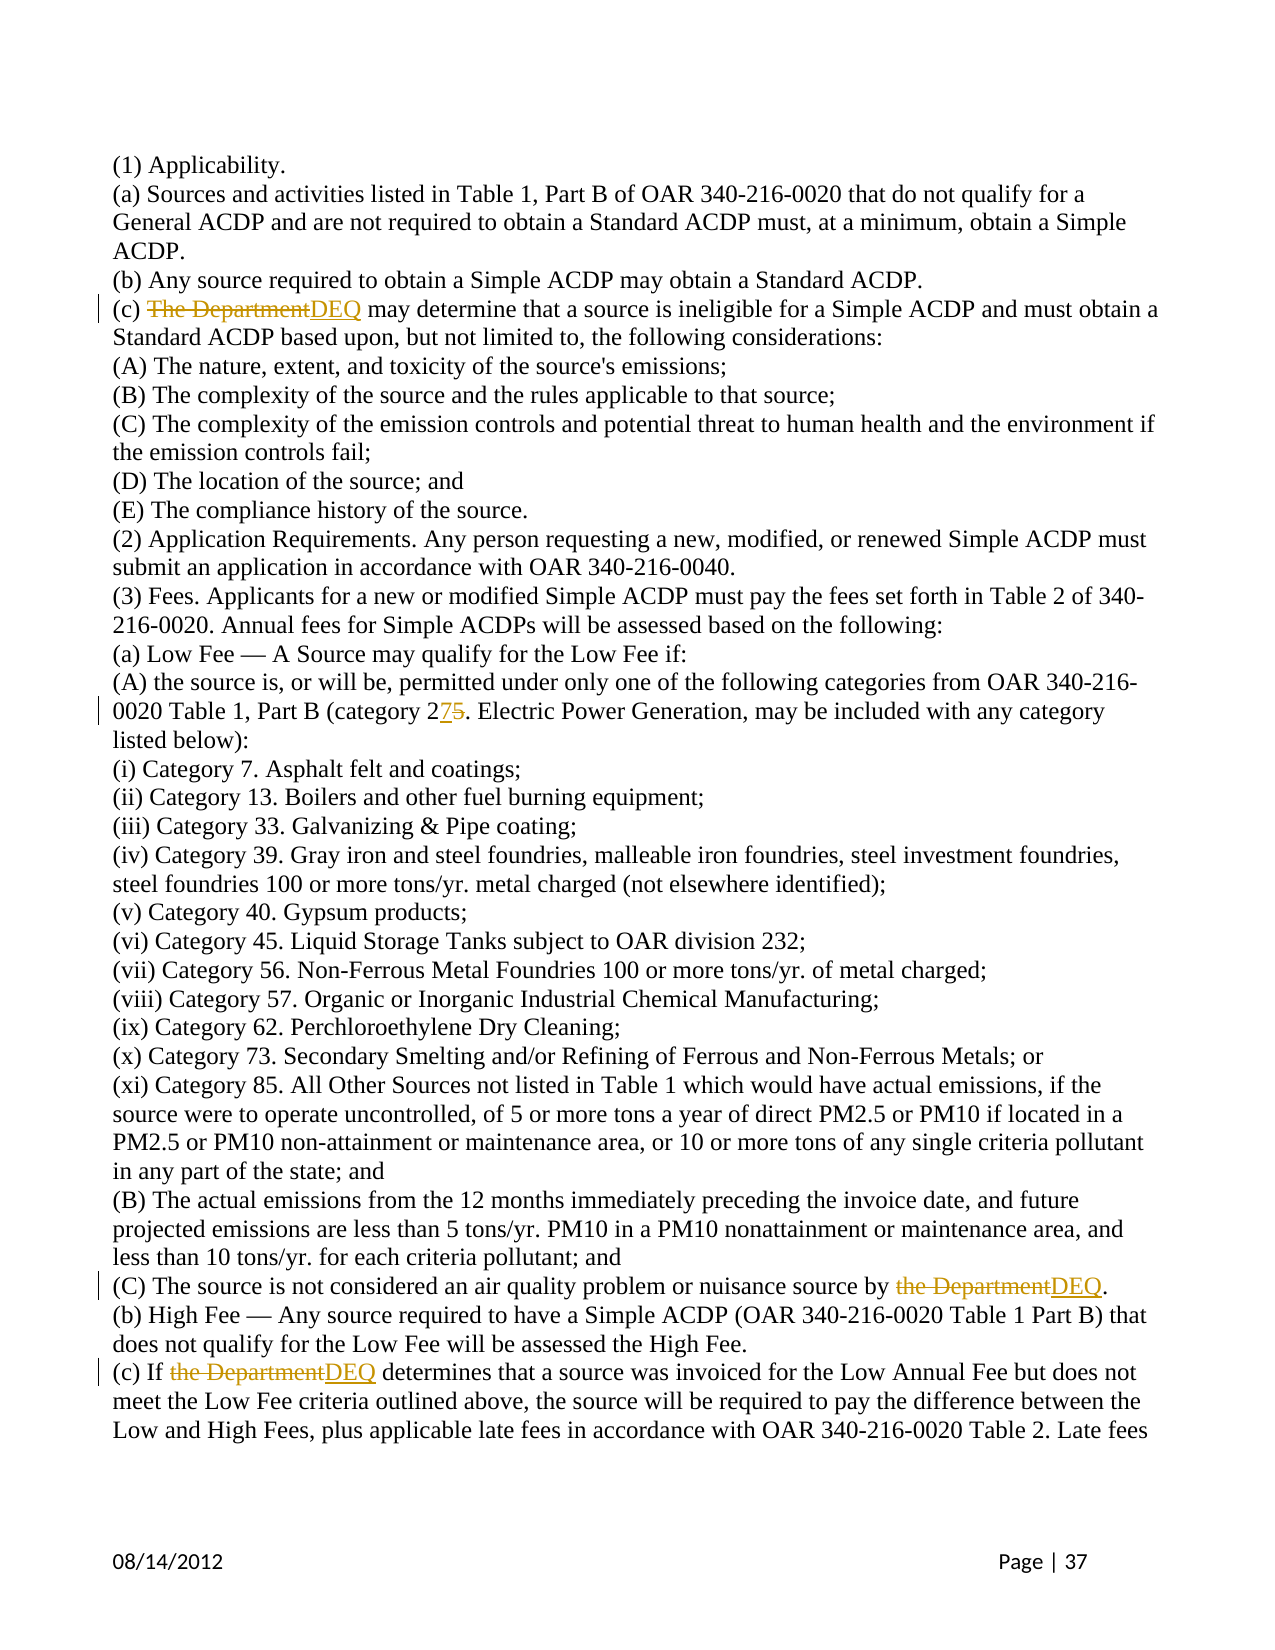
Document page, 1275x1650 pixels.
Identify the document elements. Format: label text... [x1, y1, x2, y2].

text (E) The compliance history of the source. [112, 495, 1162, 524]
text (ix) Category 62. Perchloroethylene Dry Cleaning; [112, 1012, 1162, 1041]
text (C) The complexity of the emission controls and potential threat to human health and the environment if the emission controls fail; [112, 409, 1162, 466]
text (xi) Category 85. All Other Sources not listed in Table 1 which would have actual emissions, if the source were to operate uncontrolled, of 5 or more tons a year of direct PM2.5 or PM10 if located in a PM2.5 or PM10 non-attainment or maintenance area, or 10 or more tons of any single criteria pollutant in any part of the state; and [112, 1070, 1162, 1185]
text (3) Fees. Applicants for a new or modified Simple ACDP must pay the fees set forth in Table 2 of 340-216-0020. Annual fees for Simple ACDPs will be assessed based on the following: [112, 581, 1162, 639]
text (v) Category 40. Gypsum products; [112, 897, 1162, 926]
text (c) may determine that a source is ineligible for a Simple ACDP and must obtain a Standard ACDP based upon, but not limited to, the following considerations: [112, 294, 1162, 351]
text (vii) Category 56. Non-Ferrous Metal Foundries 100 or more tons/yr. of metal charged; [112, 955, 1162, 984]
text (viii) Category 57. Organic or Inorganic Industrial Chemical Manufacturing; [112, 984, 1162, 1012]
text (iii) Category 33. Galvanizing & Pipe coating; [112, 811, 1162, 840]
text (A) the source is, or will be, permitted under only one of the following categories from OAR 340-216-0020 Table 1, Part B (category 2. Electric Power Generation, may be included with any category listed below): [112, 667, 1162, 754]
text (B) The complexity of the source and the rules applicable to that source; [112, 380, 1162, 409]
text (1) Applicability. [112, 150, 1162, 179]
text (D) The location of the source; and [112, 466, 1162, 495]
text (i) Category 7. Asphalt felt and coatings; [112, 754, 1162, 782]
text (iv) Category 39. Gray iron and steel foundries, malleable iron foundries, steel investment foundries, steel foundries 100 or more tons/yr. metal charged (not elsewhere identified); [112, 840, 1162, 897]
text (ii) Category 13. Boilers and other fuel burning equipment; [112, 782, 1162, 811]
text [112, 1357, 1162, 1444]
text (vi) Category 45. Liquid Storage Tanks subject to OAR division 232; [112, 926, 1162, 955]
text (A) The nature, extent, and toxicity of the source's emissions; [112, 351, 1162, 380]
text (x) Category 73. Secondary Smelting and/or Refining of Ferrous and Non-Ferrous Metals; or [112, 1041, 1162, 1070]
text (b) Any source required to obtain a Simple ACDP may obtain a Standard ACDP. [112, 265, 1162, 294]
text (C) The source is not considered an air quality problem or nuisance source by . [112, 1271, 1162, 1300]
text (b) High Fee — Any source required to have a Simple ACDP (OAR 340-216-0020 Table 1 Part B) that does not qualify for the Low Fee will be assessed the High Fee. [112, 1300, 1162, 1357]
text (2) Application Requirements. Any person requesting a new, modified, or renewed Simple ACDP must submit an application in accordance with OAR 340-216-0040. [112, 524, 1162, 581]
text (a) Low Fee — A Source may qualify for the Low Fee if: [112, 639, 1162, 667]
text (a) Sources and activities listed in Table 1, Part B of OAR 340-216-0020 that do not qualify for a General ACDP and are not required to obtain a Standard ACDP must, at a minimum, obtain a Simple ACDP. [112, 179, 1162, 265]
text (B) The actual emissions from the 12 months immediately preceding the invoice date, and future projected emissions are less than 5 tons/yr. PM10 in a PM10 nonattainment or maintenance area, and less than 10 tons/yr. for each criteria pollutant; and [112, 1185, 1162, 1271]
